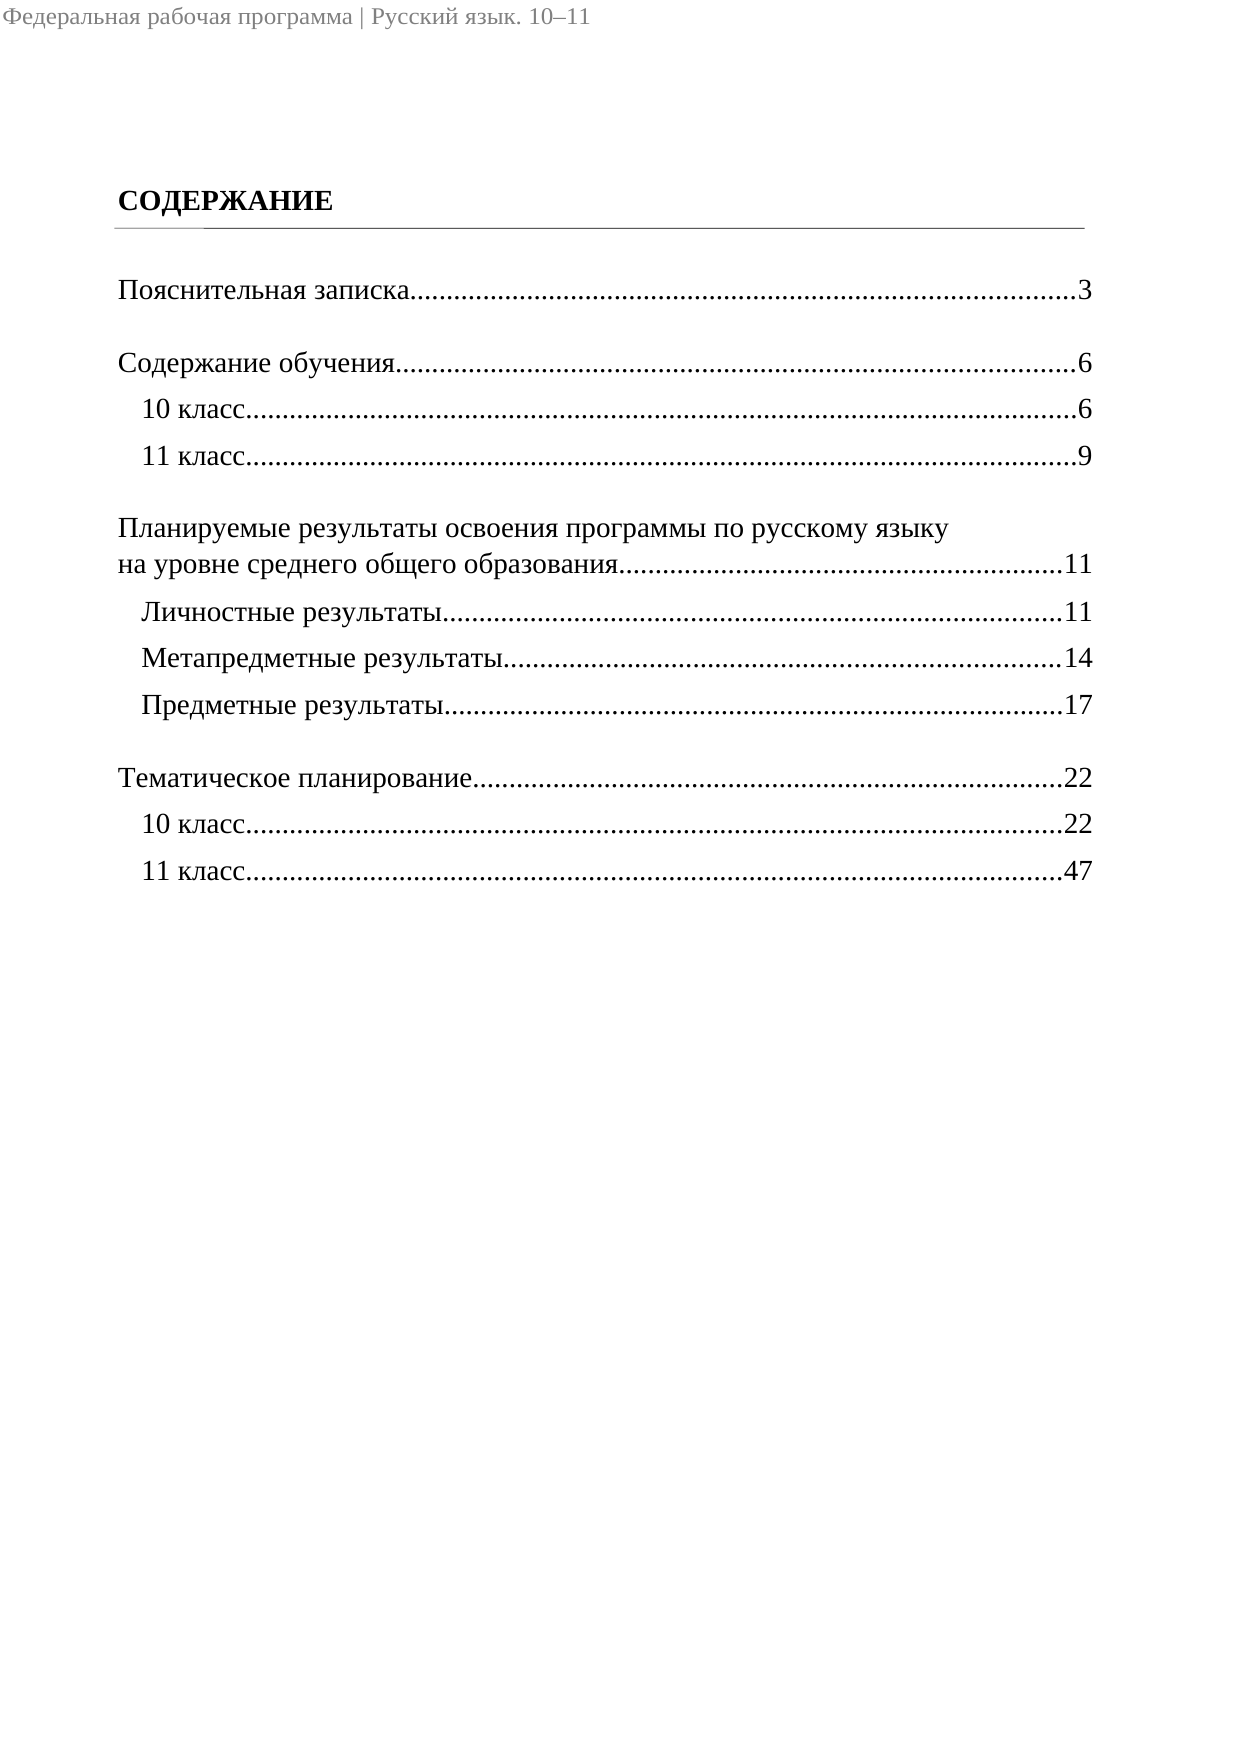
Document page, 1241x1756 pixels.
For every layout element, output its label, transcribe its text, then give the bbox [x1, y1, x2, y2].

subtitle СОДЕРЖАНИЕ [118, 183, 1165, 216]
